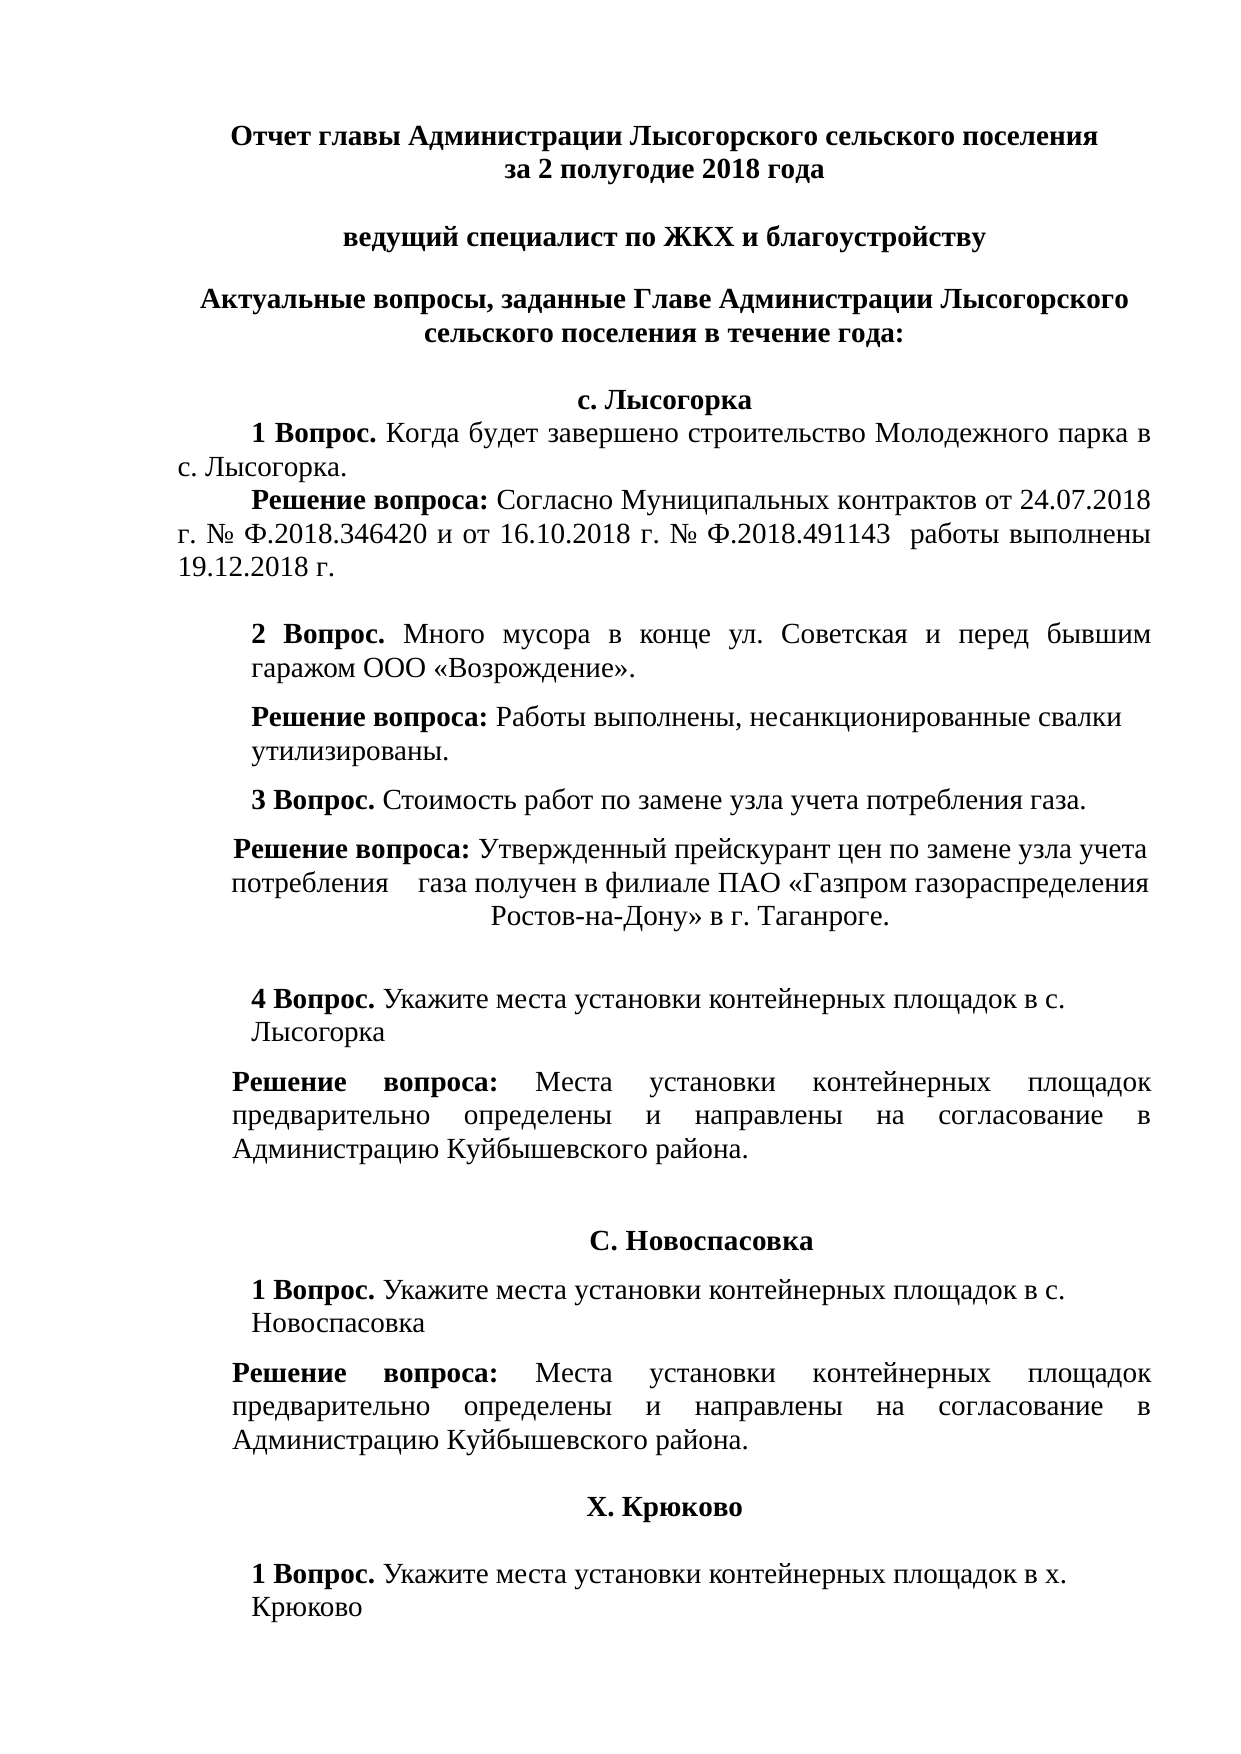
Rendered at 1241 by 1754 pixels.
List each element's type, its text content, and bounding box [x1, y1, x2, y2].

text за 2 полугодие 2018 года [177, 152, 1152, 185]
text 3 Вопрос. Стоимость работ по замене узла учета потребления газа. [251, 782, 1152, 816]
text 2 Вопрос. Много мусора в конце ул. Советская и перед бывшим гаражом ООО «Возрождение». [251, 617, 1152, 684]
text Решение вопроса: Согласно Муниципальных контрактов от 24.07.2018 г. № Ф.2018.346420 и от 16.10.2018 г. № Ф.2018.491143 работы выполнены 19.12.2018 г. [177, 482, 1152, 583]
text 1 Вопрос. Укажите места установки контейнерных площадок в х. Крюково [251, 1556, 1152, 1623]
text Решение вопроса: Работы выполнены, несанкционированные свалки утилизированы. [251, 699, 1152, 766]
text Актуальные вопросы, заданные Главе Администрации Лысогорского сельского поселения в течение года: [177, 281, 1152, 348]
text 1 Вопрос. Укажите места установки контейнерных площадок в с. Новоспасовка [251, 1272, 1152, 1339]
text Решение вопроса: Утвержденный прейскурант цен по замене узла учета потребления газа получен в филиале ПАО «Газпром газораспределения Ростов-на-Дону» в г. Таганроге. [229, 831, 1152, 932]
text Отчет главы Администрации Лысогорского сельского поселения [177, 118, 1152, 152]
text С. Новоспасовка [251, 1223, 1152, 1256]
text с. Лысогорка [177, 382, 1152, 415]
text Решение вопроса: Места установки контейнерных площадок предварительно определены и направлены на согласование в Администрацию Куйбышевского района. [232, 1064, 1152, 1164]
text 4 Вопрос. Укажите места установки контейнерных площадок в с. Лысогорка [251, 981, 1152, 1048]
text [232, 1355, 1152, 1455]
text Х. Крюково [177, 1489, 1152, 1522]
text ведущий специалист по ЖКХ и благоустройству [177, 219, 1152, 253]
text 1 Вопрос. Когда будет завершено строительство Молодежного парка в с. Лысогорка. [177, 415, 1152, 482]
